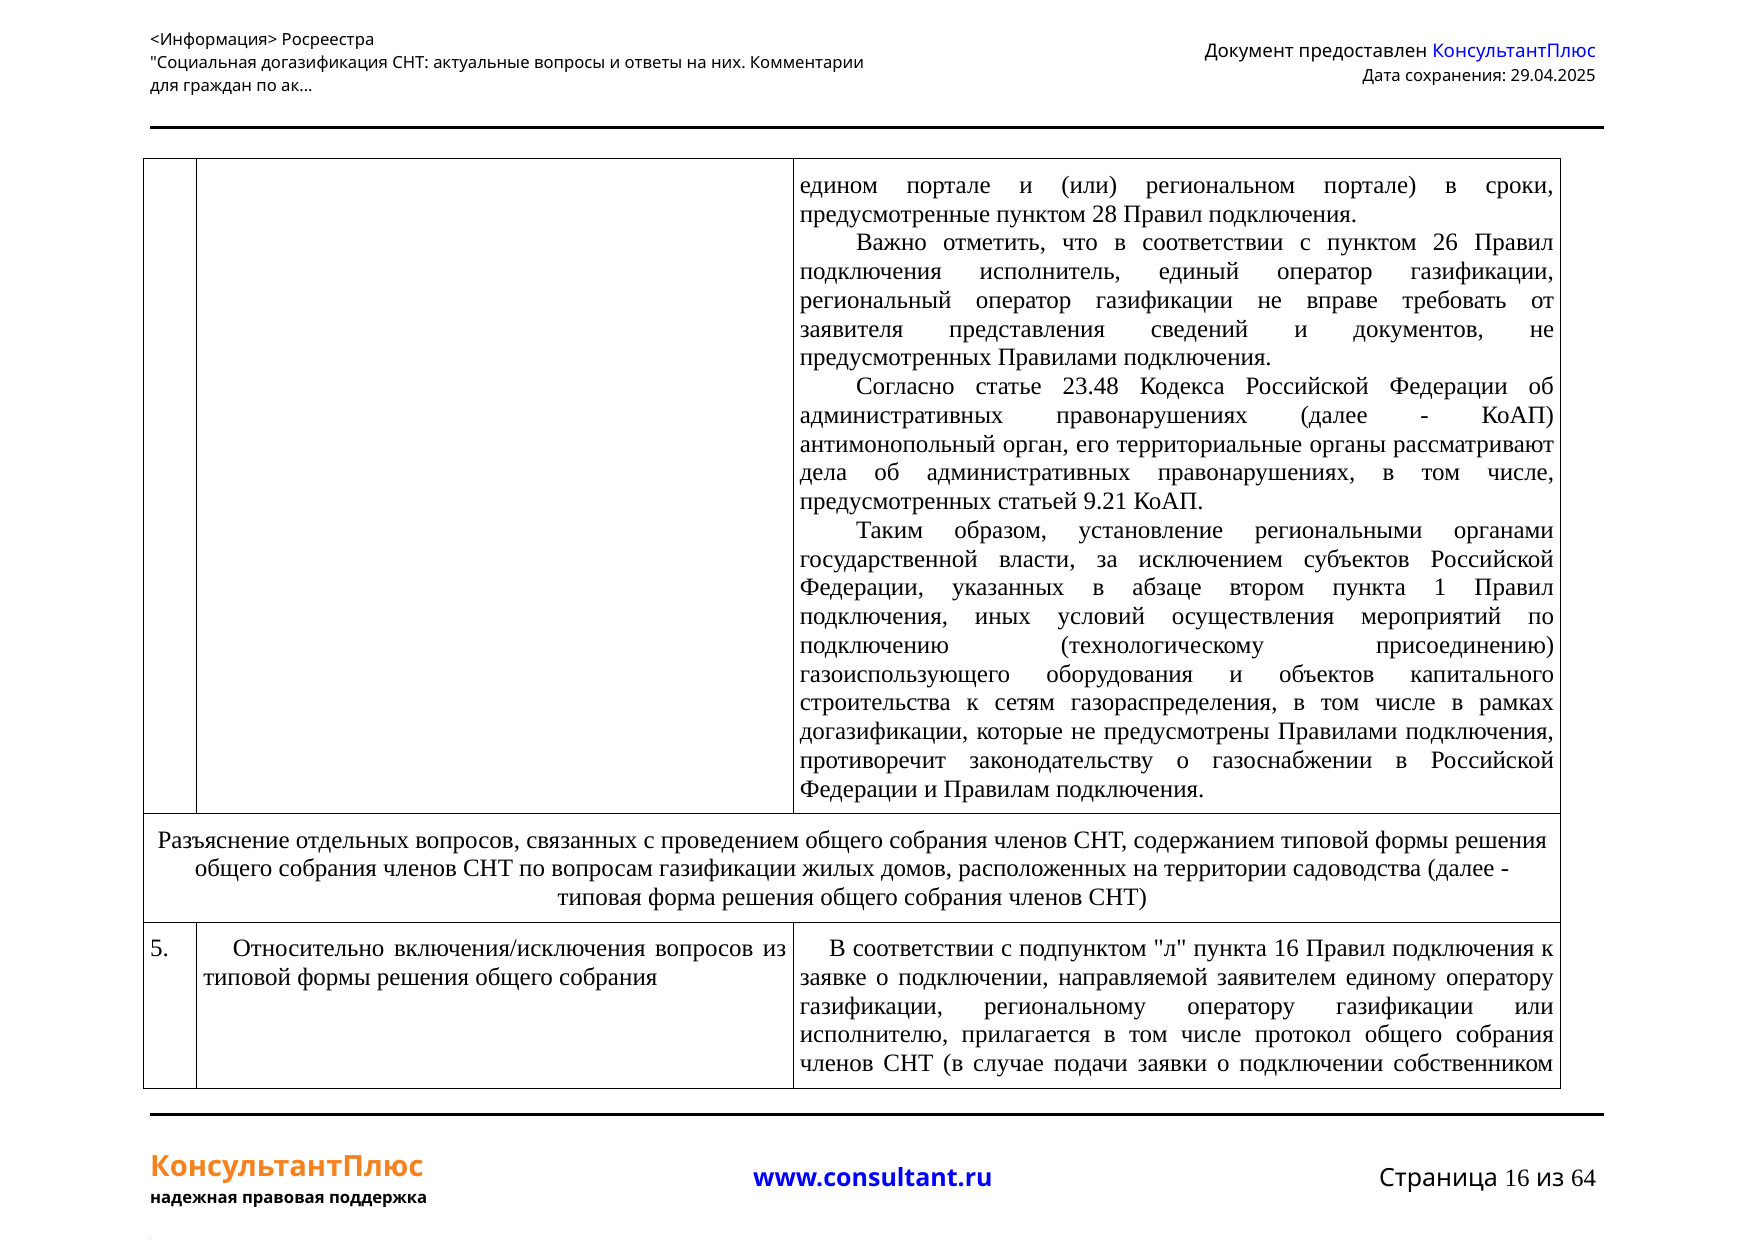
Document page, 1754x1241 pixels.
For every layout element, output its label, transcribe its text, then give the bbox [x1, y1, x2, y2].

table_cell 5. [144, 923, 196, 1088]
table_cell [197, 923, 793, 1088]
table_cell 4. [144, 159, 196, 813]
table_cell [794, 159, 1560, 813]
table_cell Разъяснение отдельных вопросов, связанных с проведением общего собрания членов СНТ, содержанием типовой формы решения общего собрания членов СНТ по вопросам газификации жилых домов, расположенных на территории садоводства (далее - типовая форма решения общего собрания членов СНТ) [144, 814, 1560, 922]
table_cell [197, 159, 793, 813]
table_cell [794, 923, 1560, 1088]
